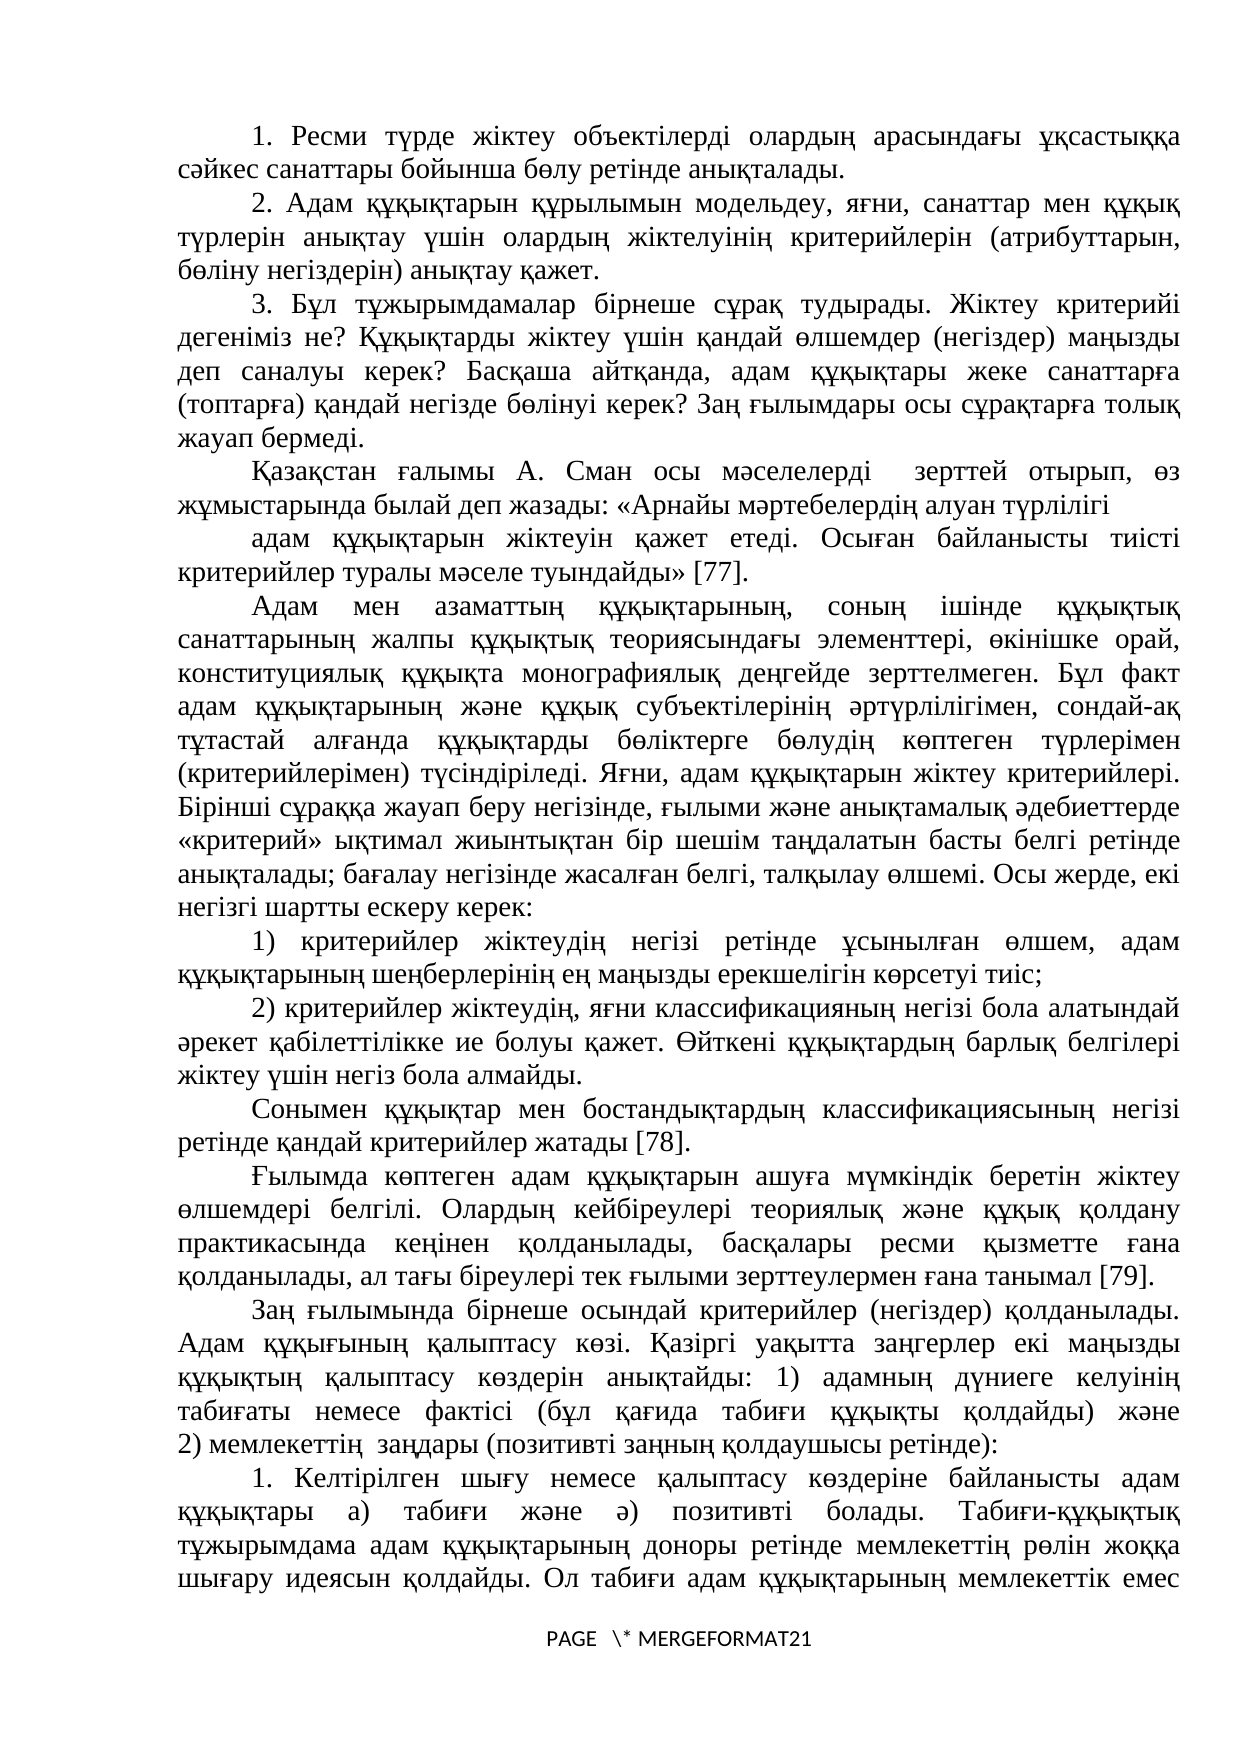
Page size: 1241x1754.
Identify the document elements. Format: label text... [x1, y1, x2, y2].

text 3. Бұл тұжырымдамалар бірнеше сұрақ тудырады. Жіктеу критерийі дегеніміз не? Құқықтарды жіктеу үшін қандай өлшемдер (негіздер) маңызды деп саналуы керек? Басқаша айтқанда, адам құқықтары жеке санаттарға (топтарға) қандай негізде бөлінуі керек? Заң ғылымдары осы сұрақтарға толық жауап бермеді. [177, 286, 1181, 453]
text 2. Адам құқықтарын құрылымын модельдеу, яғни, санаттар мен құқық түрлерін анықтау үшін олардың жіктелуінің критерийлерін (атрибуттарын, бөліну негіздерін) анықтау қажет. [177, 185, 1181, 286]
text Ғылымда көптеген адам құқықтарын ашуға мүмкіндік беретін жіктеу өлшемдері белгілі. Олардың кейбіреулері теориялық және құқық қолдану практикасында кеңінен қолданылады, басқалары ресми қызметте ғана қолданылады, ал тағы біреулері тек ғылыми зерттеулермен ғана танымал [79]. [177, 1158, 1181, 1292]
text 1) критерийлер жіктеудің негізі ретінде ұсынылған өлшем, адам құқықтарының шеңберлерінің ең маңызды ерекшелігін көрсетуі тиіс; [177, 923, 1181, 990]
text 2) критерийлер жіктеудің, яғни классификацияның негізі бола алатындай әрекет қабілеттілікке ие болуы қажет. Өйткені құқықтардың барлық белгілері жіктеу үшін негіз бола алмайды. [177, 990, 1181, 1091]
text Қазақстан ғалымы А. Сман осы мәселелерді зерттей отырып, өз жұмыстарында былай деп жазады: «Арнайы мәртебелердің алуан түрлілігі [177, 453, 1181, 521]
text адам құқықтарын жіктеуін қажет етеді. Осыған байланысты тиісті критерийлер туралы мәселе туындайды» [77]. [177, 521, 1181, 588]
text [177, 1460, 1181, 1594]
text 1. Ресми түрде жіктеу объектілерді олардың арасындағы ұқсастыққа сәйкес санаттары бойынша бөлу ретінде анықталады. [177, 118, 1181, 185]
text Адам мен азаматтың құқықтарының, соның ішінде құқықтық санаттарының жалпы құқықтық теориясындағы элементтері, өкінішке орай, конституциялық құқықта монографиялық деңгейде зерттелмеген. Бұл факт адам құқықтарының және құқық субъектілерінің әртүрлілігімен, сондай-ақ тұтастай алғанда құқықтарды бөліктерге бөлудің көптеген түрлерімен (критерийлерімен) түсіндіріледі. Яғни, адам құқықтарын жіктеу критерийлері. Бірінші сұраққа жауап беру негізінде, ғылыми және анықтамалық әдебиеттерде «критерий» ықтимал жиынтықтан бір шешім таңдалатын басты белгі ретінде анықталады; бағалау негізінде жасалған белгі, талқылау өлшемі. Осы жерде, екі негізгі шартты ескеру керек: [177, 588, 1181, 923]
text Сонымен құқықтар мен бостандықтардың классификациясының негізі ретінде қандай критерийлер жатады [78]. [177, 1091, 1181, 1158]
text Заң ғылымында бірнеше осындай критерийлер (негіздер) қолданылады. Адам құқығының қалыптасу көзі. Қазіргі уақытта заңгерлер екі маңызды құқықтың қалыптасу көздерін анықтайды: 1) адамның дүниеге келуінің табиғаты немесе фактісі (бұл қағида табиғи құқықты қолдайды) және 2) мемлекеттің заңдары (позитивті заңның қолдаушысы ретінде): [177, 1292, 1181, 1460]
